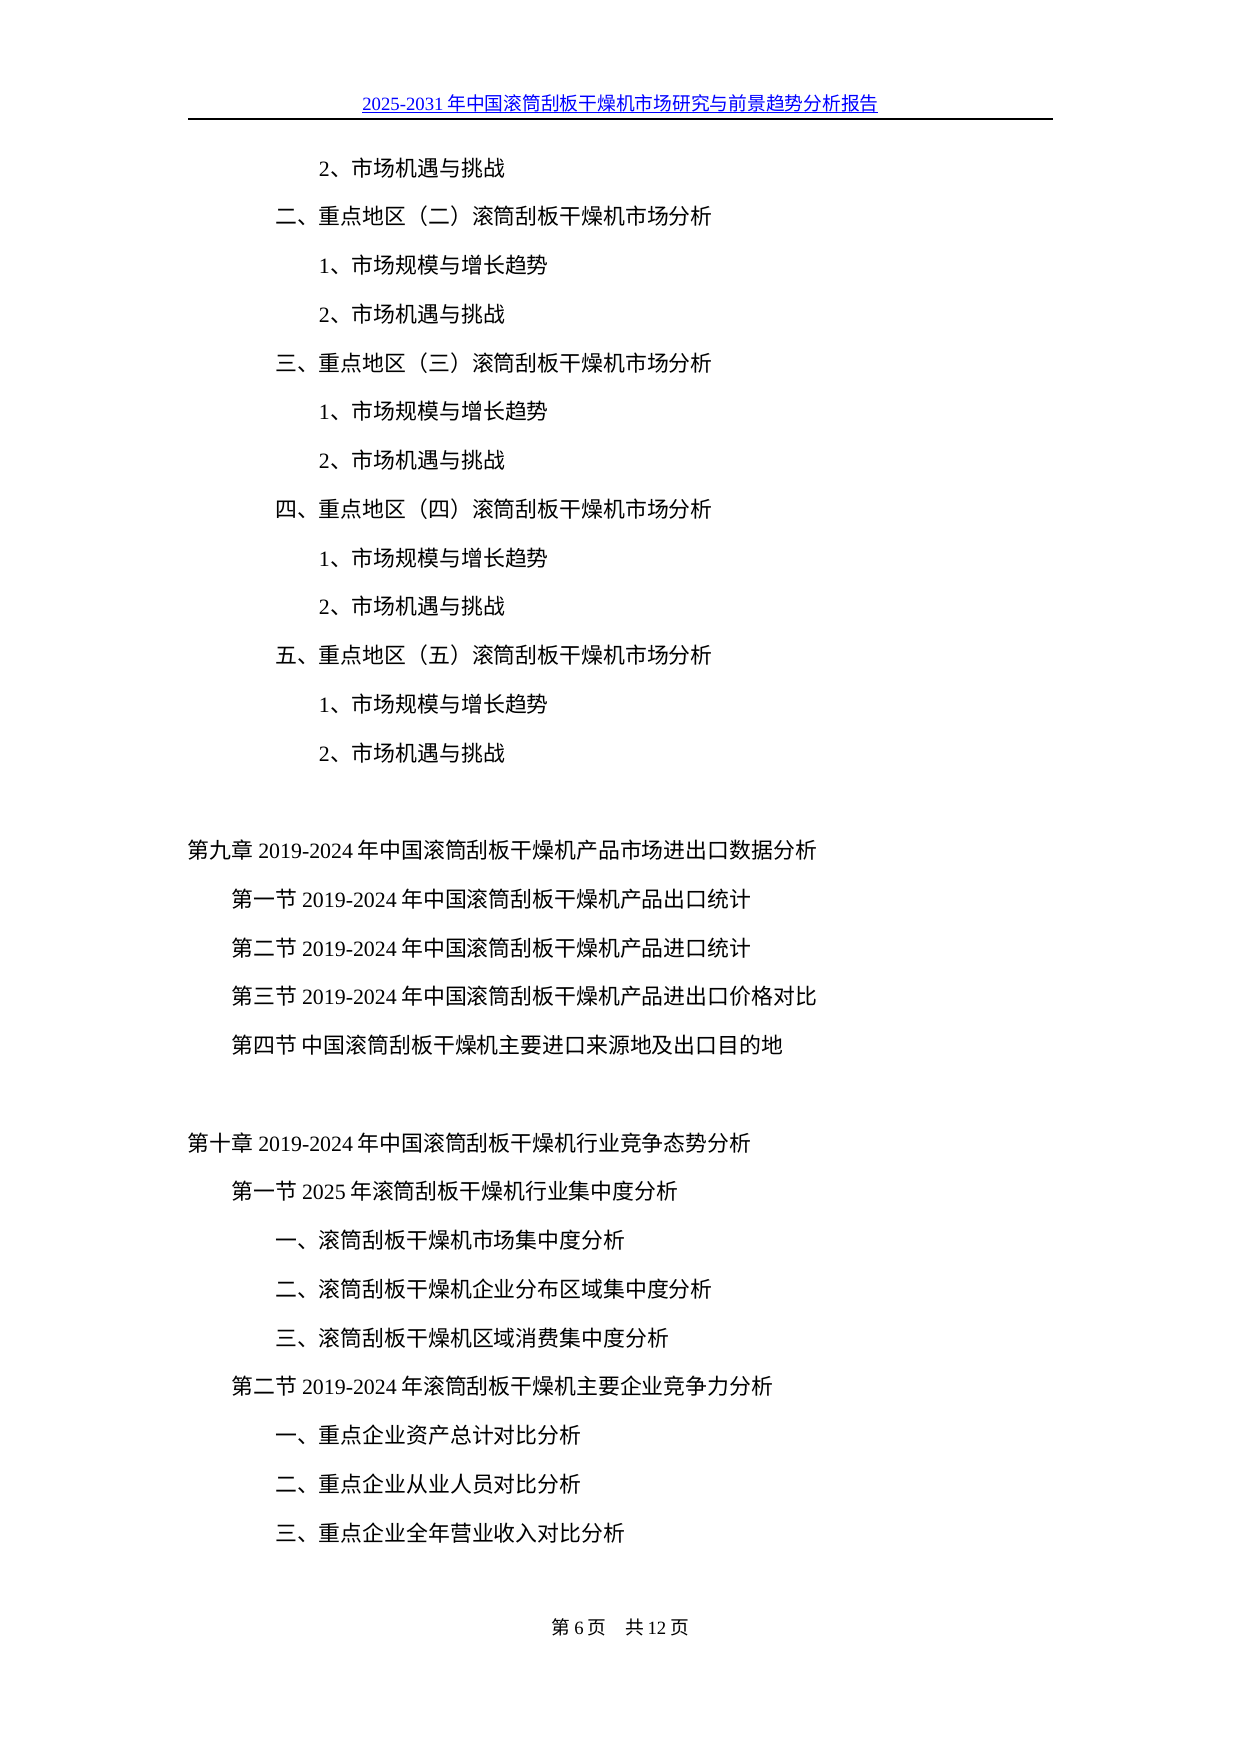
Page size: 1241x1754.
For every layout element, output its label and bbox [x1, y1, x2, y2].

text [187, 150, 1053, 1548]
